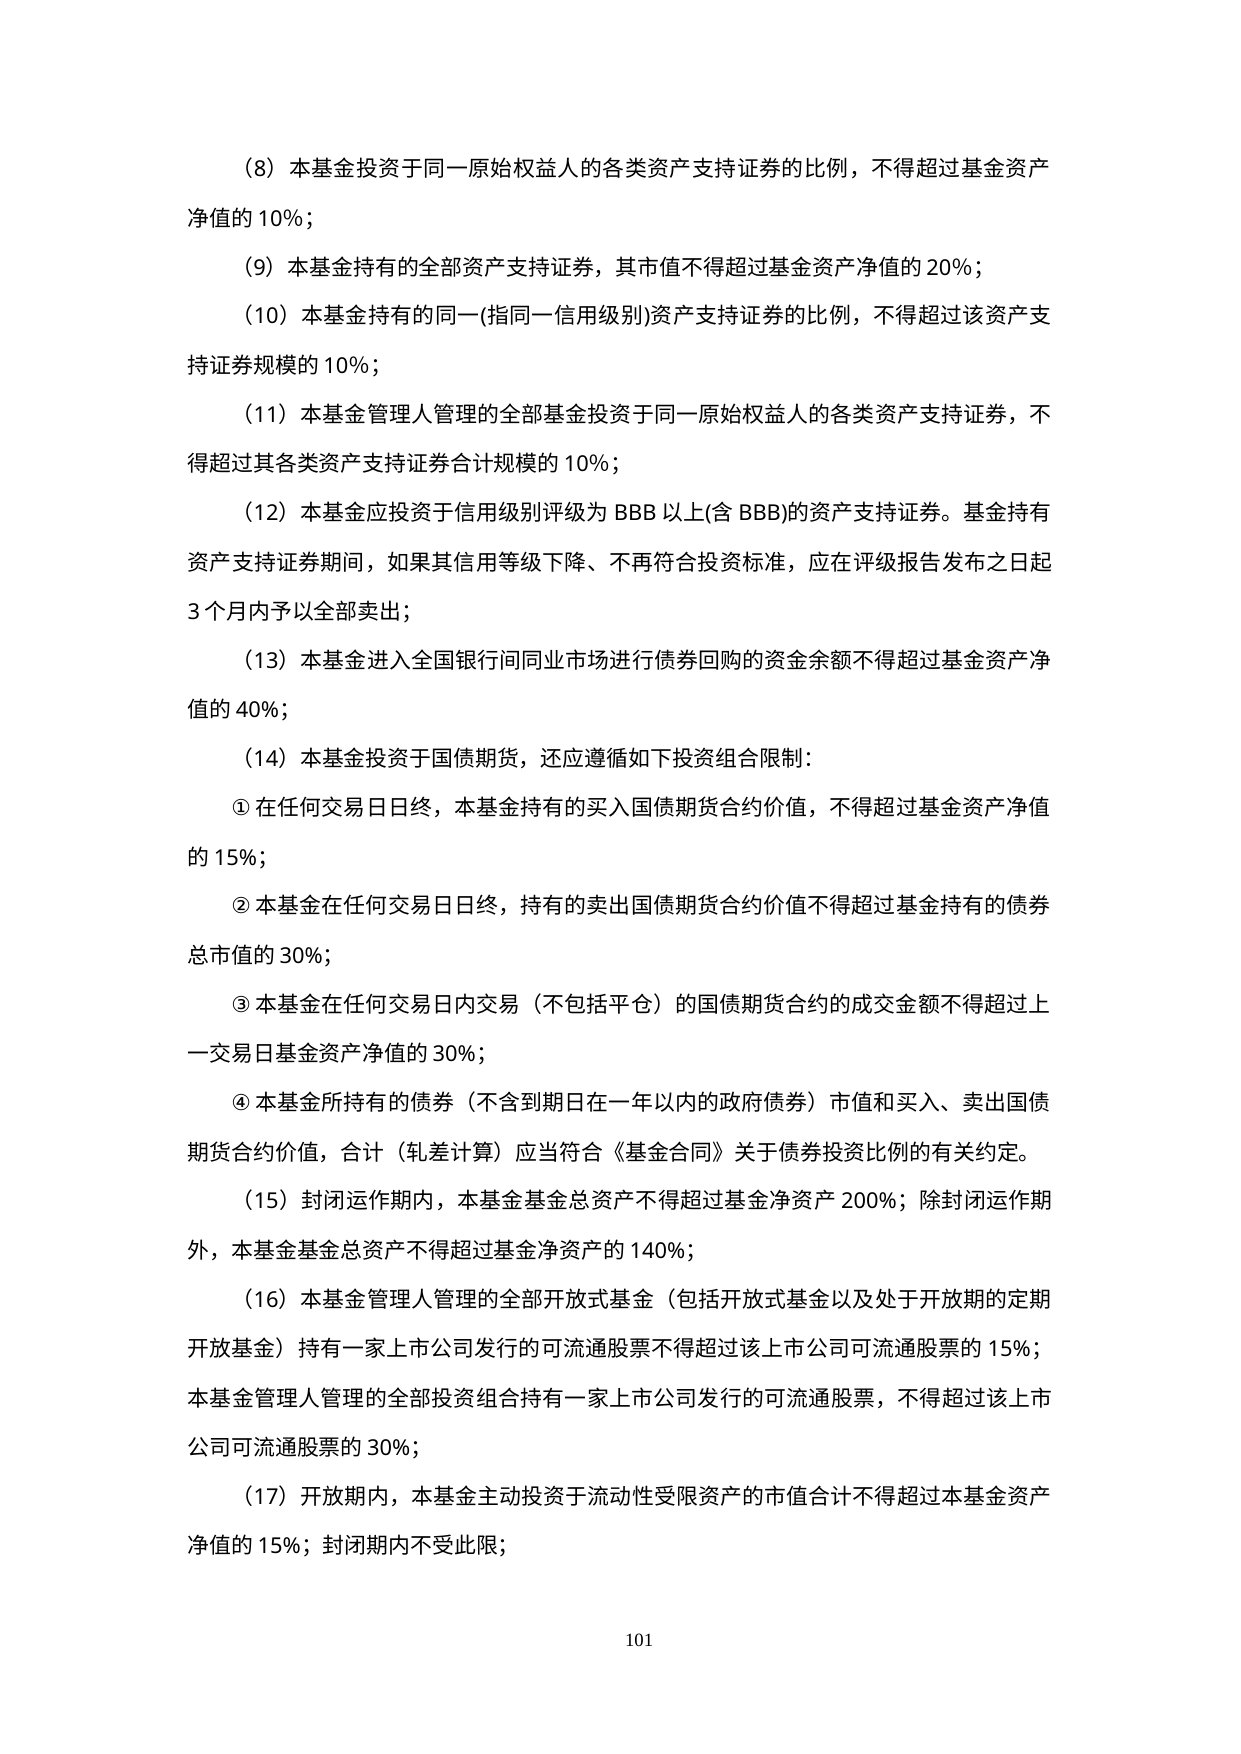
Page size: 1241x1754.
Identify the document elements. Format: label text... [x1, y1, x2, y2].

text （15）封闭运作期内，本基金基金总资产不得超过基金净资产200%；除封闭运作期外，本基金基金总资产不得超过基金净资产的140%； [187, 1183, 1053, 1265]
text （12）本基金应投资于信用级别评级为BBB以上(含BBB)的资产支持证券。基金持有资产支持证券期间，如果其信用等级下降、不再符合投资标准，应在评级报告发布之日起3个月内予以全部卖出； [187, 494, 1053, 626]
text （14）本基金投资于国债期货，还应遵循如下投资组合限制： [187, 741, 1053, 773]
text （8）本基金投资于同一原始权益人的各类资产支持证券的比例，不得超过基金资产净值的10％； [187, 151, 1053, 233]
text ④本基金所持有的债券（不含到期日在一年以内的政府债券）市值和买入、卖出国债期货合约价值，合计（轧差计算）应当符合《基金合同》关于债券投资比例的有关约定。 [187, 1084, 1053, 1167]
text （16）本基金管理人管理的全部开放式基金（包括开放式基金以及处于开放期的定期开放基金）持有一家上市公司发行的可流通股票不得超过该上市公司可流通股票的15%；本基金管理人管理的全部投资组合持有一家上市公司发行的可流通股票，不得超过该上市公司可流通股票的30%； [187, 1281, 1053, 1462]
text （9）本基金持有的全部资产支持证券，其市值不得超过基金资产净值的20％； [187, 249, 1053, 282]
text （17）开放期内，本基金主动投资于流动性受限资产的市值合计不得超过本基金资产净值的15%；封闭期内不受此限； [187, 1478, 1053, 1561]
text （10）本基金持有的同一(指同一信用级别)资产支持证券的比例，不得超过该资产支持证券规模的10％； [187, 298, 1053, 380]
text ①在任何交易日日终，本基金持有的买入国债期货合约价值，不得超过基金资产净值的15%； [187, 789, 1053, 872]
text ②本基金在任何交易日日终，持有的卖出国债期货合约价值不得超过基金持有的债券总市值的30%； [187, 888, 1053, 970]
text ③本基金在任何交易日内交易（不包括平仓）的国债期货合约的成交金额不得超过上一交易日基金资产净值的30%； [187, 986, 1053, 1068]
text （13）本基金进入全国银行间同业市场进行债券回购的资金余额不得超过基金资产净值的40%； [187, 642, 1053, 725]
text （11）本基金管理人管理的全部基金投资于同一原始权益人的各类资产支持证券，不得超过其各类资产支持证券合计规模的10％； [187, 396, 1053, 478]
